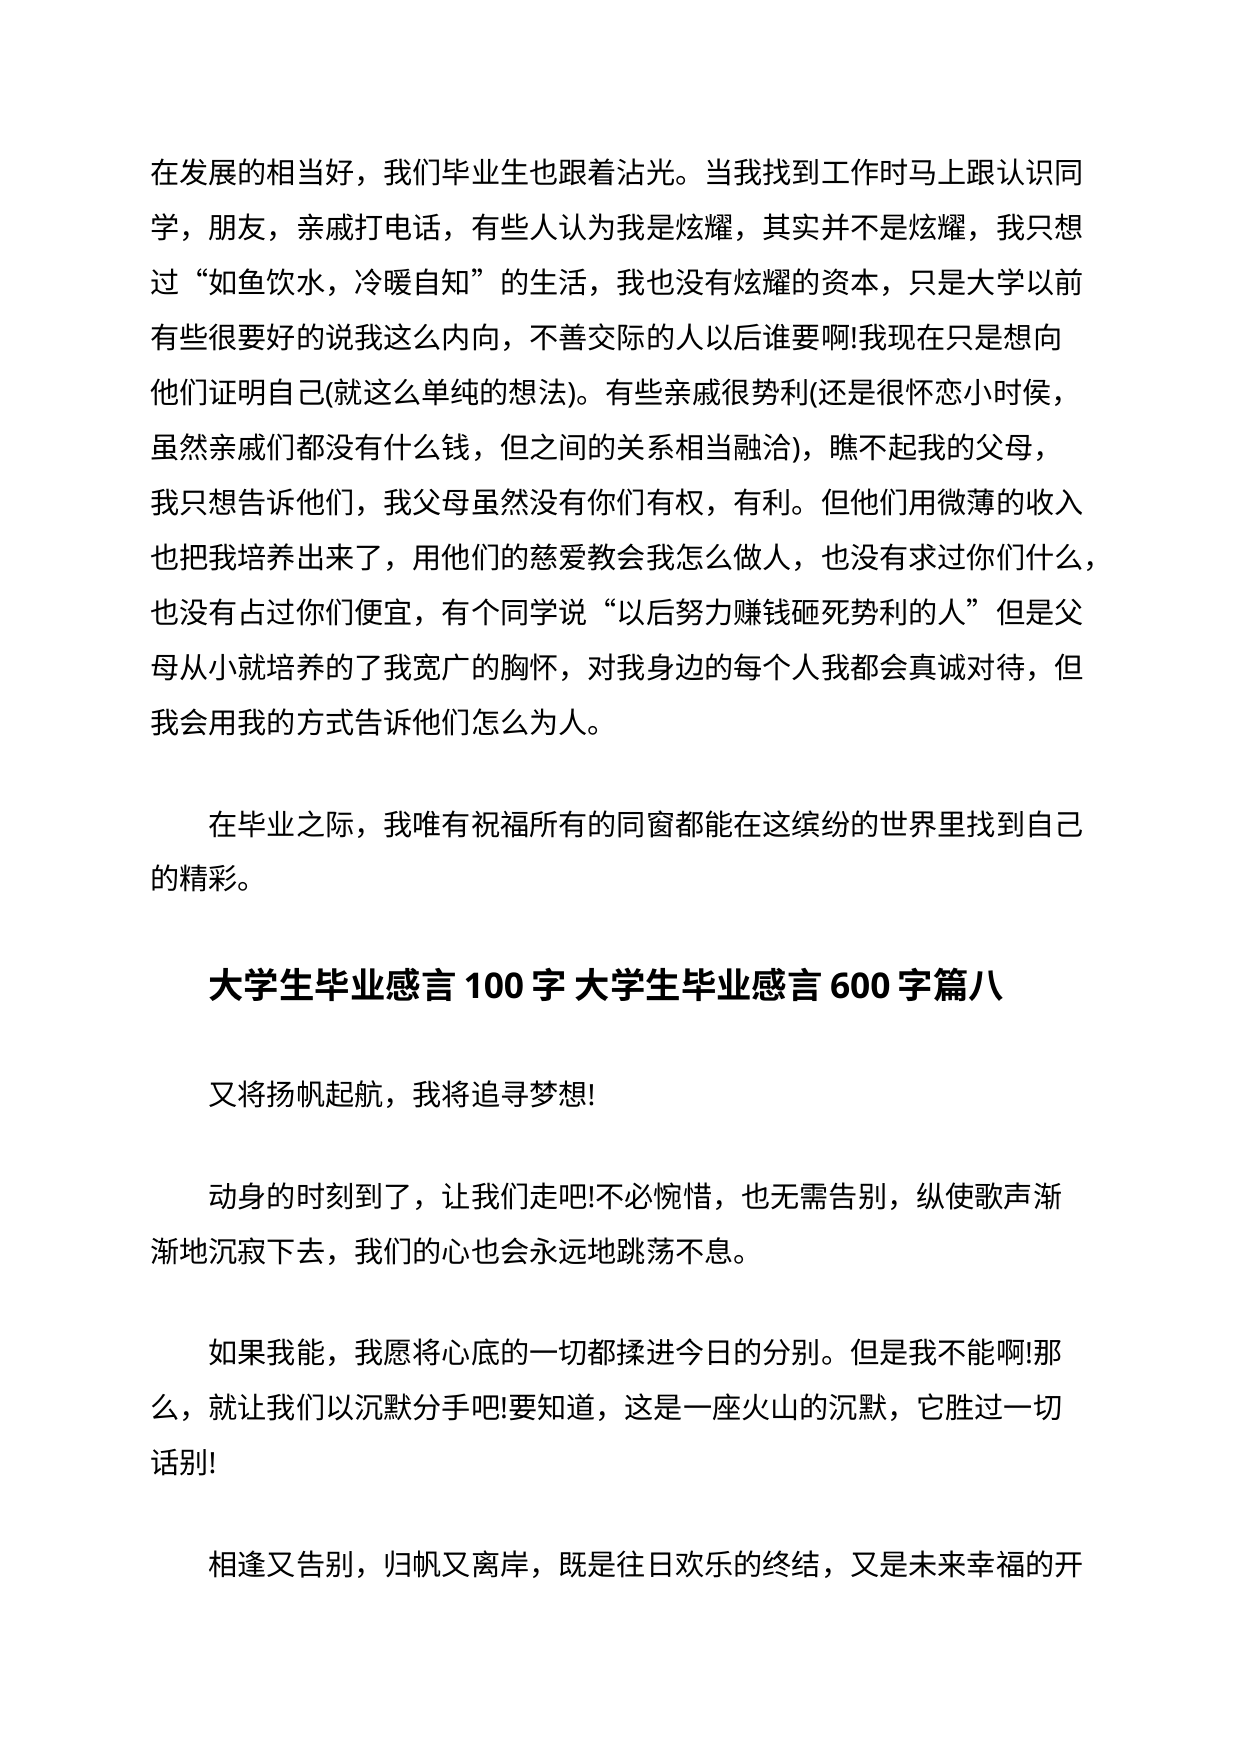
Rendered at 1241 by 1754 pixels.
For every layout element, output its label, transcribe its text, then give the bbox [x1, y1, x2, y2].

text 又将扬帆起航，我将追寻梦想! [150, 1071, 1090, 1114]
text 动身的时刻到了，让我们走吧!不必惋惜，也无需告别，纵使歌声渐渐地沉寂下去，我们的心也会永远地跳荡不息。 [150, 1173, 1090, 1271]
text 如果我能，我愿将心底的一切都揉进今日的分别。但是我不能啊!那么，就让我们以沉默分手吧!要知道，这是一座火山的沉默，它胜过一切话别! [150, 1330, 1090, 1482]
text 在毕业之际，我唯有祝福所有的同窗都能在这缤纷的世界里找到自己的精彩。 [150, 801, 1090, 898]
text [150, 150, 1090, 742]
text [150, 1542, 1090, 1584]
text 大学生毕业感言100字 大学生毕业感言600字篇八 [150, 958, 1090, 1009]
